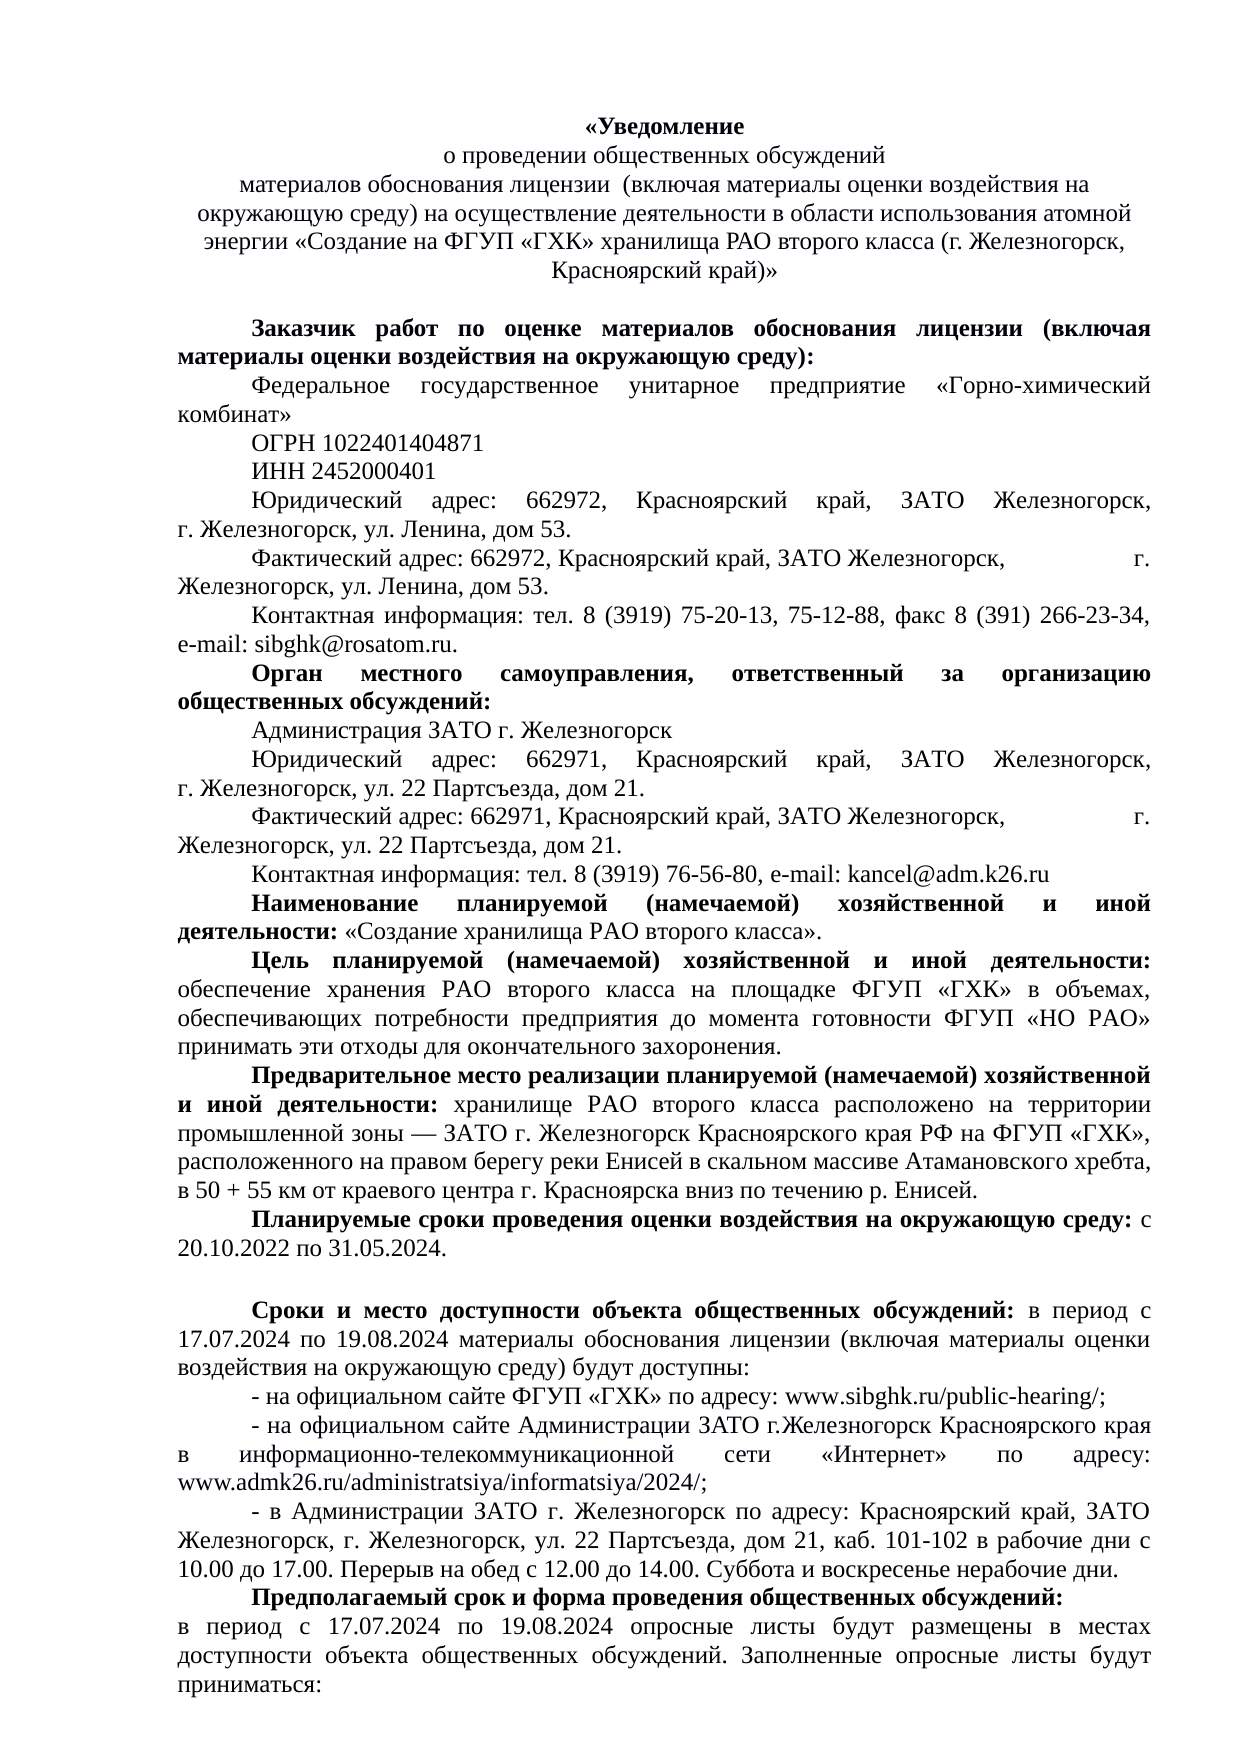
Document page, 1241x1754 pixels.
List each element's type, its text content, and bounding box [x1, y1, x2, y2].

text - на официальном сайте ФГУП «ГХК» по адресу: www.sibghk.ru/public-hearing/; [177, 1381, 1152, 1410]
text ИНН 2452000401 [177, 456, 1152, 485]
text Предполагаемый срок и форма проведения общественных обсуждений: [177, 1582, 1152, 1611]
text Фактический адрес: 662971, Красноярский край, ЗАТО Железногорск, г. Железногорск, ул. 22 Партсъезда, дом 21. [177, 801, 1152, 859]
text Сроки и место доступности объекта общественных обсуждений: в период с 17.07.2024 по 19.08.2024 материалы обоснования лицензии (включая материалы оценки воздействия на окружающую среду) будут доступны: [177, 1295, 1152, 1381]
text Юридический адрес: 662972, Красноярский край, ЗАТО Железногорск, г. Железногорск, ул. Ленина, дом 53. [177, 485, 1152, 543]
text Наименование планируемой (намечаемой) хозяйственной и иной деятельности: «Создание хранилища РАО второго класса». [177, 888, 1152, 945]
text - на официальном сайте Администрации ЗАТО г.Железногорск Красноярского края в информационно-телекоммуникационной сети «Интернет» по адресу: www.admk26.ru/administratsiya/informatsiya/2024/; [177, 1410, 1152, 1496]
text Орган местного самоуправления, ответственный за организацию общественных обсуждений: [177, 658, 1152, 715]
text Предварительное место реализации планируемой (намечаемой) хозяйственной и иной деятельности: хранилище РАО второго класса расположено на территории промышленной зоны — ЗАТО г. Железногорск Красноярского края РФ на ФГУП «ГХК», расположенного на правом берегу реки Енисей в скальном массиве Атамановского хребта, в 50 + 55 км от краевого центра г. Красноярска вниз по течению р. Енисей. [177, 1060, 1152, 1204]
text материалов обоснования лицензии (включая материалы оценки воздействия на окружающую среду) на осуществление деятельности в области использования атомной энергии «Создание на ФГУП «ГХК» хранилища РАО второго класса (г. Железногорск, Красноярский край)» [177, 169, 1152, 284]
text «Уведомление [177, 111, 1152, 140]
text Цель планируемой (намечаемой) хозяйственной и иной деятельности: обеспечение хранения РАО второго класса на площадке ФГУП «ГХК» в объемах, обеспечивающих потребности предприятия до момента готовности ФГУП «НО РАО» принимать эти отходы для окончательного захоронения. [177, 945, 1152, 1060]
text Фактический адрес: 662972, Красноярский край, ЗАТО Железногорск, г. Железногорск, ул. Ленина, дом 53. [177, 543, 1152, 600]
text Контактная информация: тел. 8 (3919) 75-20-13, 75-12-88, факс 8 (391) 266-23-34, e-mail: sibghk@rosatom.ru. [177, 600, 1152, 658]
text ОГРН 1022401404871 [177, 428, 1152, 456]
text Федеральное государственное унитарное предприятие «Горно-химический комбинат» [177, 370, 1152, 428]
text Планируемые сроки проведения оценки воздействия на окружающую среду: с 20.10.2022 по 31.05.2024. [177, 1204, 1152, 1261]
text Заказчик работ по оценке материалов обоснования лицензии (включая материалы оценки воздействия на окружающую среду): [177, 313, 1152, 370]
text Юридический адрес: 662971, Красноярский край, ЗАТО Железногорск, г. Железногорск, ул. 22 Партсъезда, дом 21. [177, 744, 1152, 801]
text в период с 17.07.2024 по 19.08.2024 опросные листы будут размещены в местах доступности объекта общественных обсуждений. Заполненные опросные листы будут приниматься: [177, 1611, 1152, 1697]
text Администрация ЗАТО г. Железногорск [177, 715, 1152, 744]
text Контактная информация: тел. 8 (3919) 76-56-80, e-mail: kancel@adm.k26.ru [177, 859, 1152, 888]
text о проведении общественных обсуждений [177, 140, 1152, 169]
